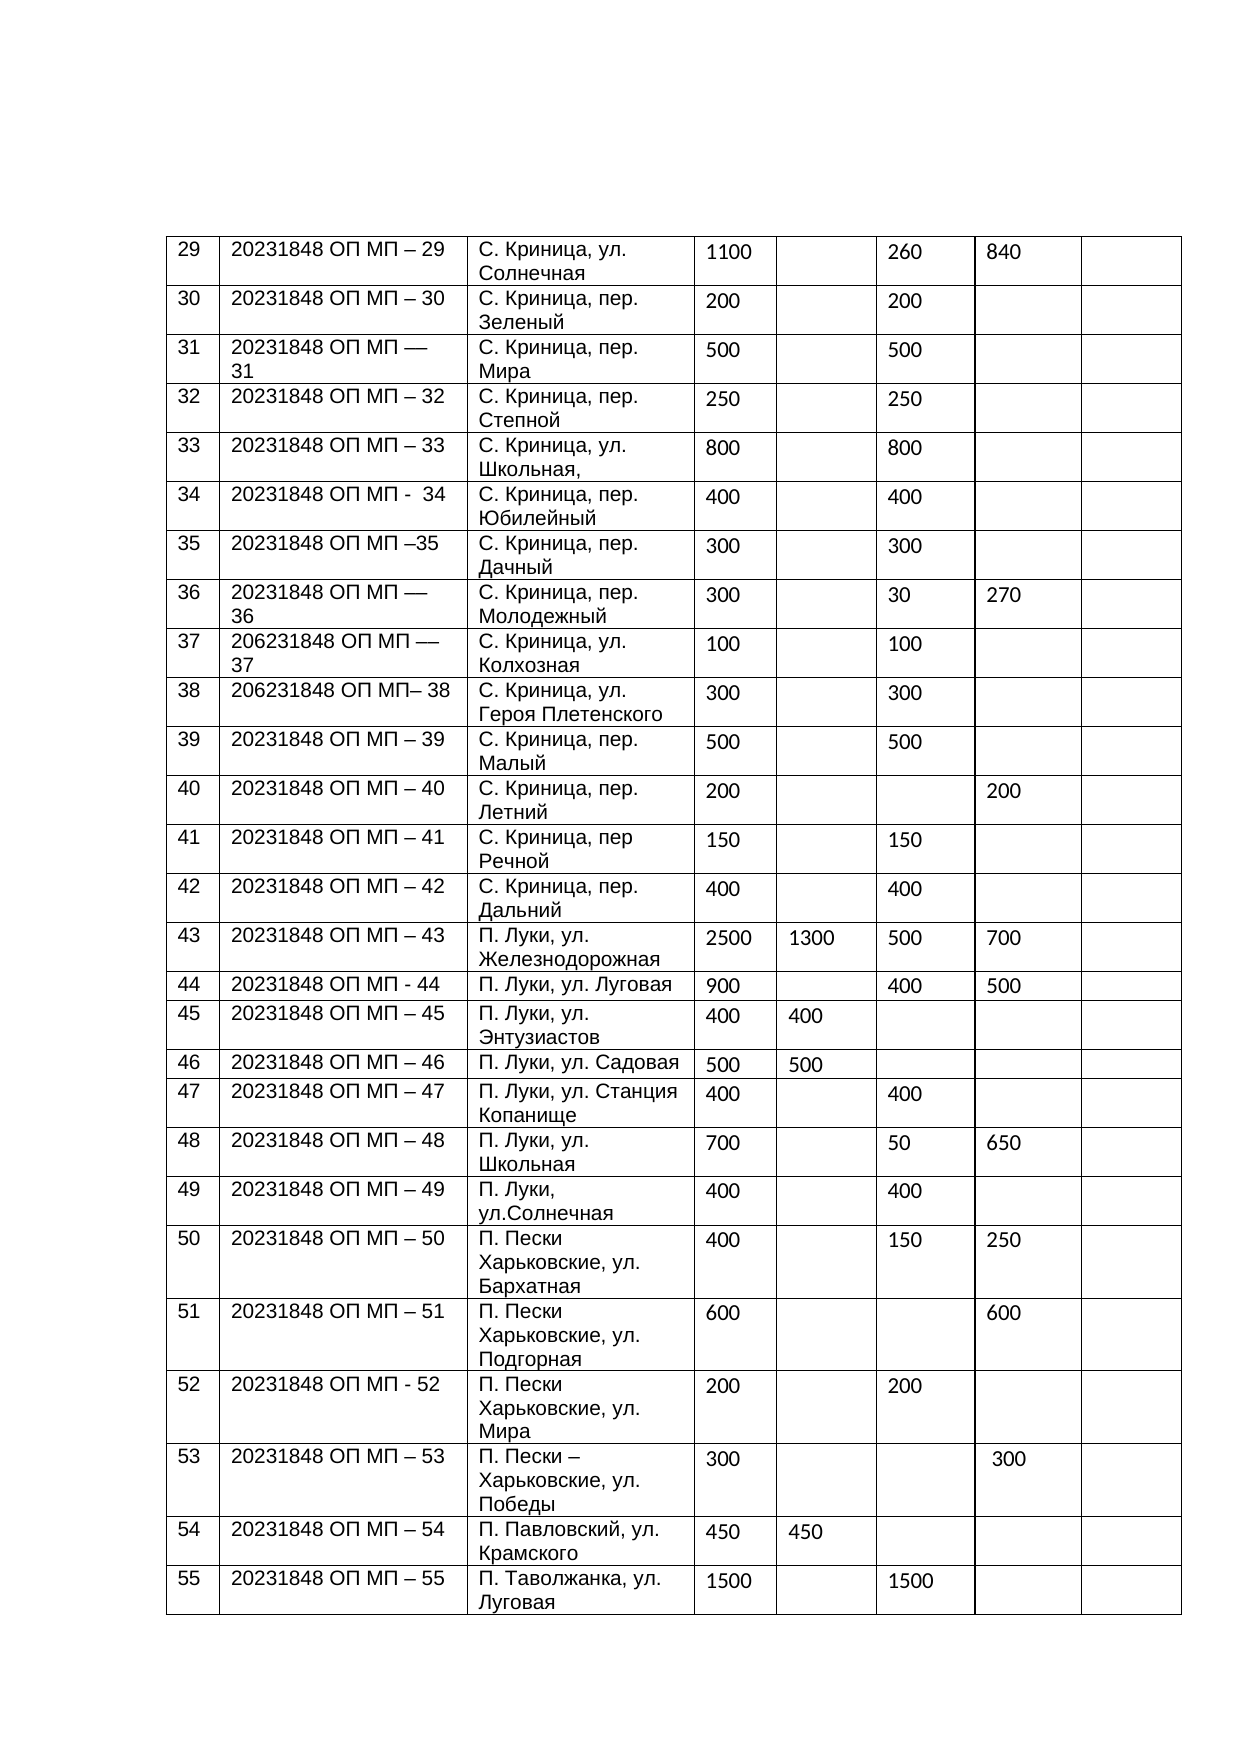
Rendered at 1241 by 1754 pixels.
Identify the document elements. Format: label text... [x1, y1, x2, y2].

table_cell 55 [167, 1566, 219, 1614]
table_cell 700 [695, 1128, 776, 1176]
table_cell С. Криница, ул. Школьная, [468, 433, 694, 481]
table_cell [976, 678, 1081, 726]
table_cell [976, 1050, 1081, 1078]
table_cell 400 [877, 482, 974, 530]
table_cell П. Пески Харьковские, ул. Бархатная [468, 1226, 694, 1297]
table_cell 100 [695, 629, 776, 677]
table_cell С. Криница, ул. Героя Плетенского [468, 678, 694, 726]
table_cell П. Пески Харьковские, ул. Подгорная [468, 1299, 694, 1370]
table_cell С. Криница, пер. Дачный [468, 531, 694, 579]
table_cell [777, 1226, 876, 1297]
table_cell 20231848 ОП МП – 50 [220, 1226, 467, 1297]
table_cell [1082, 727, 1181, 775]
table_cell [976, 1079, 1081, 1127]
table_cell 400 [695, 1001, 776, 1049]
table_cell 54 [167, 1517, 219, 1565]
table_cell [777, 1566, 876, 1614]
table_cell 53 [167, 1444, 219, 1516]
table_cell 20231848 ОП МП - 44 [220, 972, 467, 1000]
table_cell [877, 776, 974, 824]
table_cell [1082, 1050, 1181, 1078]
table_cell 500 [695, 335, 776, 383]
table_cell 150 [695, 825, 776, 873]
table_cell 206231848 ОП МП– 38 [220, 678, 467, 726]
table_cell С. Криница, пер. Мира [468, 335, 694, 383]
table_cell [1082, 580, 1181, 628]
table_cell 20231848 ОП МП – 32 [220, 384, 467, 432]
table_cell 300 [695, 531, 776, 579]
table_cell [777, 1299, 876, 1370]
table_cell 500 [695, 1050, 776, 1078]
table_cell 49 [167, 1177, 219, 1224]
table_cell [777, 433, 876, 481]
table_cell 700 [976, 923, 1081, 971]
table_cell 200 [976, 776, 1081, 824]
table_cell 37 [167, 629, 219, 677]
table_cell 42 [167, 874, 219, 922]
table_cell 900 [695, 972, 776, 1000]
table_cell 400 [695, 1079, 776, 1127]
table_cell 20231848 ОП МП –– 36 [220, 580, 467, 628]
table_cell С. Криница, пер. Зеленый [468, 286, 694, 334]
table_cell 500 [695, 727, 776, 775]
table_cell С. Криница, пер. Степной [468, 384, 694, 432]
table_cell [1082, 1226, 1181, 1297]
table_cell 400 [877, 1079, 974, 1127]
table_cell 20231848 ОП МП – 45 [220, 1001, 467, 1049]
table_cell 200 [695, 776, 776, 824]
table_cell 20231848 ОП МП - 34 [220, 482, 467, 530]
table_cell 52 [167, 1371, 219, 1443]
table_cell С. Криница, пер. Дальний [468, 874, 694, 922]
table_cell [777, 286, 876, 334]
table_cell [877, 1517, 974, 1565]
table_cell 20231848 ОП МП – 53 [220, 1444, 467, 1516]
table_cell 300 [976, 1444, 1081, 1516]
table_cell 200 [695, 1371, 776, 1443]
table_cell [777, 384, 876, 432]
table_cell 20231848 ОП МП – 49 [220, 1177, 467, 1224]
table_cell 46 [167, 1050, 219, 1078]
table_cell 300 [877, 678, 974, 726]
table_cell [1082, 825, 1181, 873]
table_cell [777, 531, 876, 579]
table_cell 600 [695, 1299, 776, 1370]
table_cell [1082, 531, 1181, 579]
table_cell П. Луки, ул. Энтузиастов [468, 1001, 694, 1049]
table_cell 300 [695, 678, 776, 726]
table_cell 800 [877, 433, 974, 481]
table_cell 30 [167, 286, 219, 334]
table_cell [1082, 1444, 1181, 1516]
table_cell 150 [877, 825, 974, 873]
table_cell С. Криница, ул. Колхозная [468, 629, 694, 677]
table_cell 400 [777, 1001, 876, 1049]
table_cell [1082, 972, 1181, 1000]
table_cell [976, 1001, 1081, 1049]
table_cell 50 [877, 1128, 974, 1176]
table_cell 31 [167, 335, 219, 383]
table_cell [1082, 1079, 1181, 1127]
table_cell 270 [976, 580, 1081, 628]
table_cell [1082, 1566, 1181, 1614]
table_cell [1082, 1177, 1181, 1224]
table_cell 20231848 ОП МП – 54 [220, 1517, 467, 1565]
table_cell [1082, 1128, 1181, 1176]
table_cell 41 [167, 825, 219, 873]
table_cell 100 [877, 629, 974, 677]
table_cell П. Луки, ул. Станция Копанище [468, 1079, 694, 1127]
table_cell [1082, 482, 1181, 530]
table_cell 260 [877, 237, 974, 285]
table_cell 39 [167, 727, 219, 775]
table_cell [976, 531, 1081, 579]
table_cell 1500 [695, 1566, 776, 1614]
table_cell [877, 1001, 974, 1049]
table_cell [777, 874, 876, 922]
table_cell 33 [167, 433, 219, 481]
table_cell [976, 825, 1081, 873]
table_cell 20231848 ОП МП – 41 [220, 825, 467, 873]
table_cell 400 [877, 874, 974, 922]
table_cell П. Павловский, ул. Крамского [468, 1517, 694, 1565]
table_cell 250 [695, 384, 776, 432]
table_cell [976, 727, 1081, 775]
table_cell [976, 1371, 1081, 1443]
table_cell 51 [167, 1299, 219, 1370]
table_cell 840 [976, 237, 1081, 285]
table_cell 30 [877, 580, 974, 628]
table_cell 34 [167, 482, 219, 530]
table_cell 20231848 ОП МП – 39 [220, 727, 467, 775]
table_cell [1082, 237, 1181, 285]
table_cell [777, 825, 876, 873]
table_cell 2500 [695, 923, 776, 971]
table_cell [976, 433, 1081, 481]
table_cell [1082, 629, 1181, 677]
table_cell 1500 [877, 1566, 974, 1614]
table_cell 150 [877, 1226, 974, 1297]
table_cell 20231848 ОП МП – 46 [220, 1050, 467, 1078]
table_cell 29 [167, 237, 219, 285]
table_cell П. Пески – Харьковские, ул. Победы [468, 1444, 694, 1516]
table_cell 400 [695, 1177, 776, 1224]
table_cell 48 [167, 1128, 219, 1176]
table_cell [777, 776, 876, 824]
table_cell 20231848 ОП МП –35 [220, 531, 467, 579]
table_cell 45 [167, 1001, 219, 1049]
table_cell 44 [167, 972, 219, 1000]
table_cell [1082, 1001, 1181, 1049]
table_cell [976, 874, 1081, 922]
table_cell [1082, 776, 1181, 824]
table_cell [1082, 678, 1181, 726]
table_cell 400 [695, 1226, 776, 1297]
table_cell 400 [877, 1177, 974, 1224]
table_cell [976, 384, 1081, 432]
table_cell [976, 1517, 1081, 1565]
table_cell 20231848 ОП МП – 29 [220, 237, 467, 285]
table_cell 500 [877, 923, 974, 971]
table_cell 1300 [777, 923, 876, 971]
table_cell С. Криница, ул. Солнечная [468, 237, 694, 285]
table_cell [777, 1444, 876, 1516]
table_cell [777, 1177, 876, 1224]
table_cell 20231848 ОП МП – 40 [220, 776, 467, 824]
table_cell 400 [695, 874, 776, 922]
table_cell [1082, 433, 1181, 481]
table_cell 1100 [695, 237, 776, 285]
table_cell [976, 286, 1081, 334]
table_cell [976, 1177, 1081, 1224]
table_cell [777, 1128, 876, 1176]
table_cell П. Таволжанка, ул. Луговая [468, 1566, 694, 1614]
table_cell 20231848 ОП МП – 43 [220, 923, 467, 971]
table_cell [777, 335, 876, 383]
table_cell 206231848 ОП МП –– 37 [220, 629, 467, 677]
table_cell 450 [777, 1517, 876, 1565]
table_cell [777, 580, 876, 628]
table_cell [777, 629, 876, 677]
table_cell П. Луки, ул. Школьная [468, 1128, 694, 1176]
table_cell С. Криница, пер. Малый [468, 727, 694, 775]
table_cell [777, 482, 876, 530]
table_cell [1082, 384, 1181, 432]
table_cell [877, 1299, 974, 1370]
table_cell П. Луки, ул. Луговая [468, 972, 694, 1000]
table_cell 50 [167, 1226, 219, 1297]
table_cell 650 [976, 1128, 1081, 1176]
table_cell [1082, 335, 1181, 383]
table_cell 38 [167, 678, 219, 726]
table_cell [976, 629, 1081, 677]
table_cell 400 [877, 972, 974, 1000]
table_cell 200 [695, 286, 776, 334]
table_cell 20231848 ОП МП – 42 [220, 874, 467, 922]
table_cell 500 [877, 335, 974, 383]
table_cell [976, 335, 1081, 383]
table_cell 35 [167, 531, 219, 579]
table_cell 500 [877, 727, 974, 775]
table_cell С. Криница, пер. Молодежный [468, 580, 694, 628]
table_cell 20231848 ОП МП – 47 [220, 1079, 467, 1127]
table_cell 500 [777, 1050, 876, 1078]
table_cell С. Криница, пер. Летний [468, 776, 694, 824]
table_cell 20231848 ОП МП – 55 [220, 1566, 467, 1614]
table_cell 200 [877, 1371, 974, 1443]
table_cell 20231848 ОП МП – 51 [220, 1299, 467, 1370]
table_cell [1082, 923, 1181, 971]
table_cell 300 [877, 531, 974, 579]
table_cell 450 [695, 1517, 776, 1565]
table_cell [1082, 874, 1181, 922]
table_cell 20231848 ОП МП –– 31 [220, 335, 467, 383]
table_cell С. Криница, пер. Юбилейный [468, 482, 694, 530]
table_cell 20231848 ОП МП – 48 [220, 1128, 467, 1176]
table_cell 32 [167, 384, 219, 432]
table_cell С. Криница, пер Речной [468, 825, 694, 873]
table_cell [777, 237, 876, 285]
table_cell 20231848 ОП МП – 33 [220, 433, 467, 481]
table_cell 800 [695, 433, 776, 481]
table_cell [777, 1371, 876, 1443]
table_cell [877, 1444, 974, 1516]
table_cell [976, 1566, 1081, 1614]
table_cell П. Луки, ул. Железнодорожная [468, 923, 694, 971]
table_cell 20231848 ОП МП – 30 [220, 286, 467, 334]
table_cell 200 [877, 286, 974, 334]
table_cell [777, 727, 876, 775]
table_cell 400 [695, 482, 776, 530]
table_cell 500 [976, 972, 1081, 1000]
table_cell 40 [167, 776, 219, 824]
table_cell 250 [976, 1226, 1081, 1297]
table_cell [1082, 1371, 1181, 1443]
table_cell П. Луки, ул. Садовая [468, 1050, 694, 1078]
table_cell [1082, 1517, 1181, 1565]
table_cell 36 [167, 580, 219, 628]
table_cell [877, 1050, 974, 1078]
table_cell 300 [695, 1444, 776, 1516]
table_cell 250 [877, 384, 974, 432]
table_cell П. Луки, ул.Солнечная [468, 1177, 694, 1224]
table_cell 300 [695, 580, 776, 628]
table_cell П. Пески Харьковские, ул. Мира [468, 1371, 694, 1443]
table_cell [777, 972, 876, 1000]
table_cell [1082, 1299, 1181, 1370]
table_cell 47 [167, 1079, 219, 1127]
table_cell 600 [976, 1299, 1081, 1370]
table_cell 20231848 ОП МП - 52 [220, 1371, 467, 1443]
table_cell [777, 678, 876, 726]
table_cell [1082, 286, 1181, 334]
table_cell [777, 1079, 876, 1127]
table_cell [976, 482, 1081, 530]
table_cell 43 [167, 923, 219, 971]
